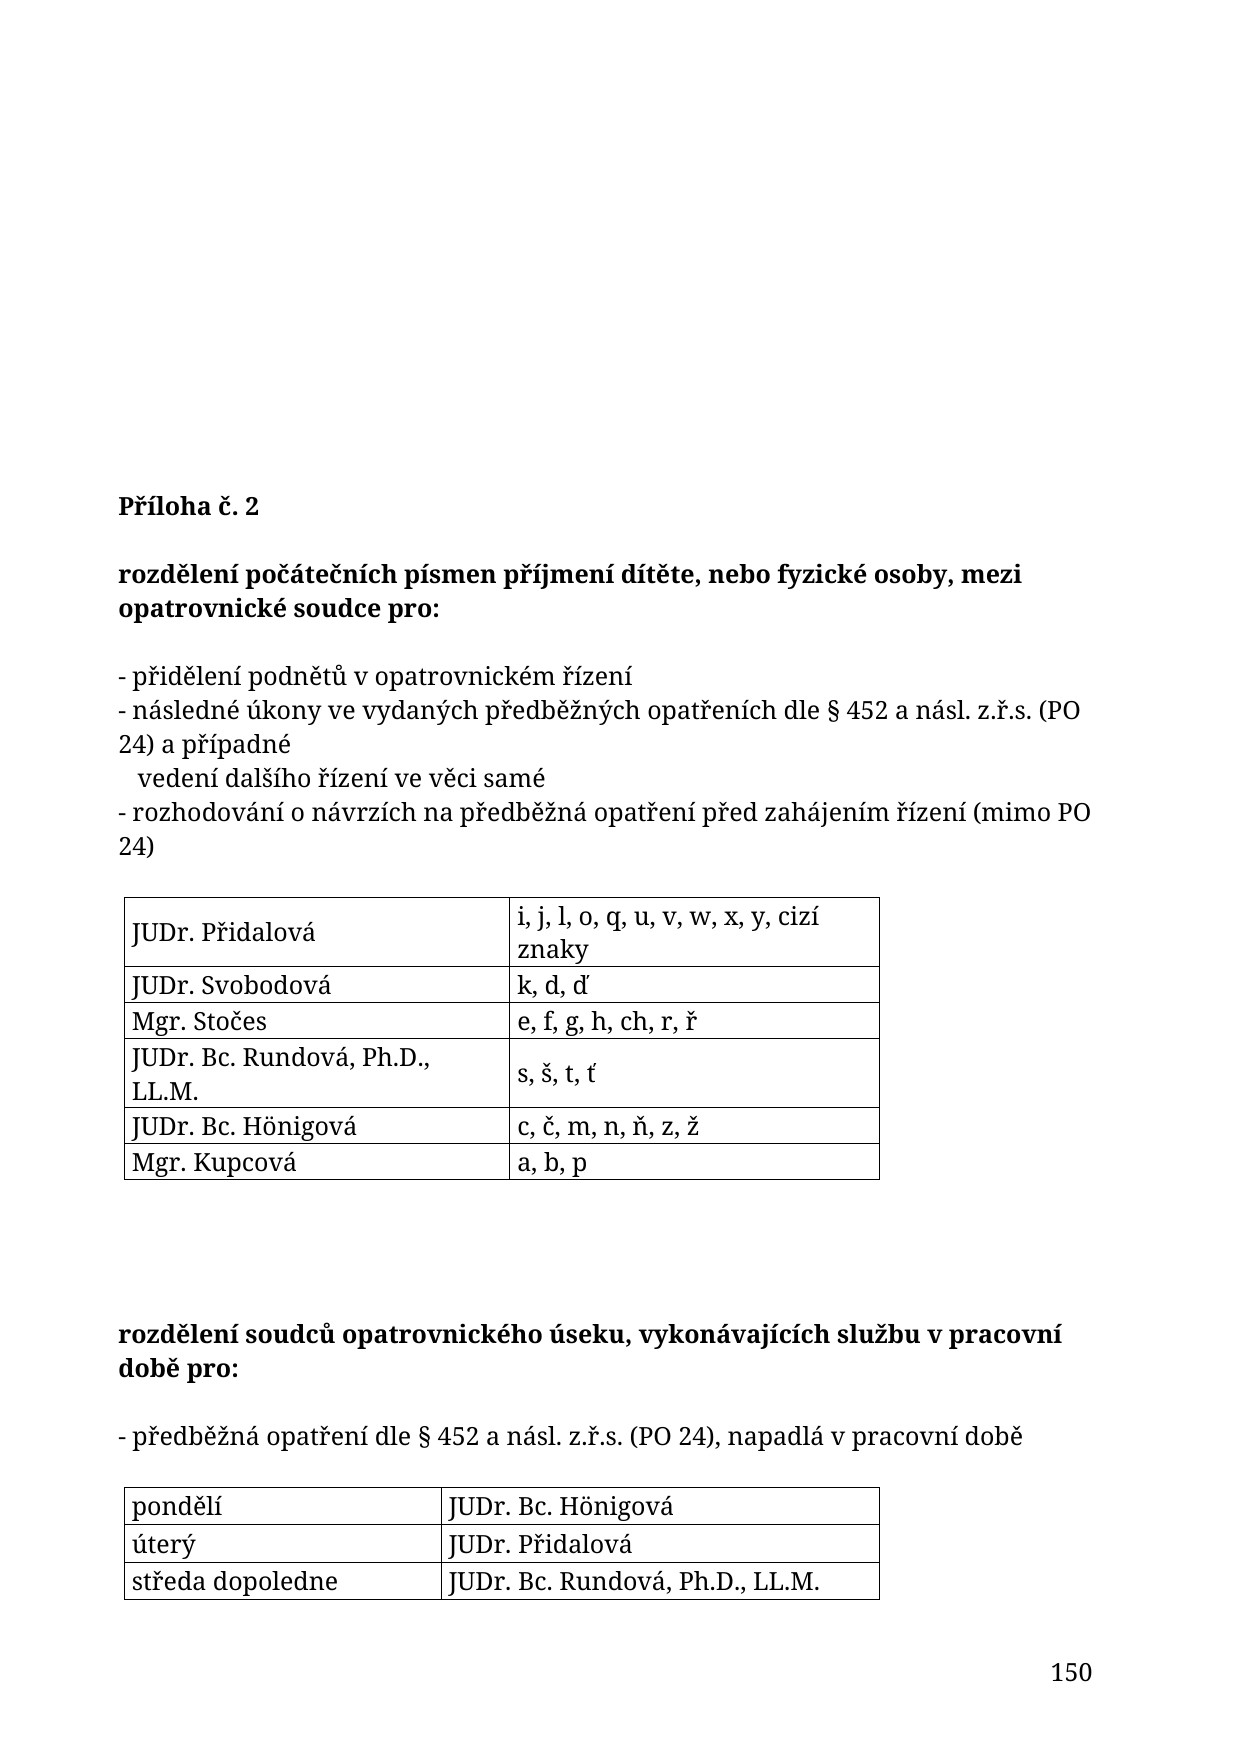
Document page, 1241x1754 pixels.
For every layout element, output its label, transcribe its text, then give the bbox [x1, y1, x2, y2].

table_cell Mgr. Kupcová [125, 1144, 509, 1179]
table_cell a, b, p [510, 1144, 879, 1179]
table_cell JUDr. Bc. Rundová, Ph.D., LL.M. [442, 1563, 879, 1599]
table_cell s, š, t, ť [510, 1039, 879, 1107]
text rozdělení soudců opatrovnického úseku, vykonávajících službu v pracovní době pro: [118, 1316, 1092, 1384]
table_cell úterý [125, 1525, 441, 1562]
table_cell Mgr. Stočes [125, 1003, 509, 1038]
text vedení dalšího řízení ve věci samé [118, 761, 1092, 795]
table_header pondělí [125, 1488, 441, 1524]
text - následné úkony ve vydaných předběžných opatřeních dle § 452 a násl. z.ř.s. (PO 24) a případné [118, 693, 1092, 761]
text - přidělení podnětů v opatrovnickém řízení [118, 659, 1092, 693]
text - předběžná opatření dle § 452 a násl. z.ř.s. (PO 24), napadlá v pracovní době [118, 1419, 1092, 1453]
table_header JUDr. Bc. Hönigová [442, 1488, 879, 1524]
text rozdělení počátečních písmen příjmení dítěte, nebo fyzické osoby, mezi opatrovnické soudce pro: [118, 556, 1092, 624]
table_cell JUDr. Přidalová [442, 1525, 879, 1562]
table_cell JUDr. Svobodová [125, 967, 509, 1002]
table_cell k, d, ď [510, 967, 879, 1002]
table_cell c, č, m, n, ň, z, ž [510, 1108, 879, 1143]
text Příloha č. 2 [118, 488, 1092, 522]
table_header JUDr. Přidalová [125, 898, 509, 966]
text - rozhodování o návrzích na předběžná opatření před zahájením řízení (mimo PO 24) [118, 795, 1092, 863]
table_cell JUDr. Bc. Rundová, Ph.D., LL.M. [125, 1039, 509, 1107]
table_cell e, f, g, h, ch, r, ř [510, 1003, 879, 1038]
table_header i, j, l, o, q, u, v, w, x, y, cizí znaky [510, 898, 879, 966]
table_cell JUDr. Bc. Hönigová [125, 1108, 509, 1143]
table_cell středa dopoledne [125, 1563, 441, 1599]
